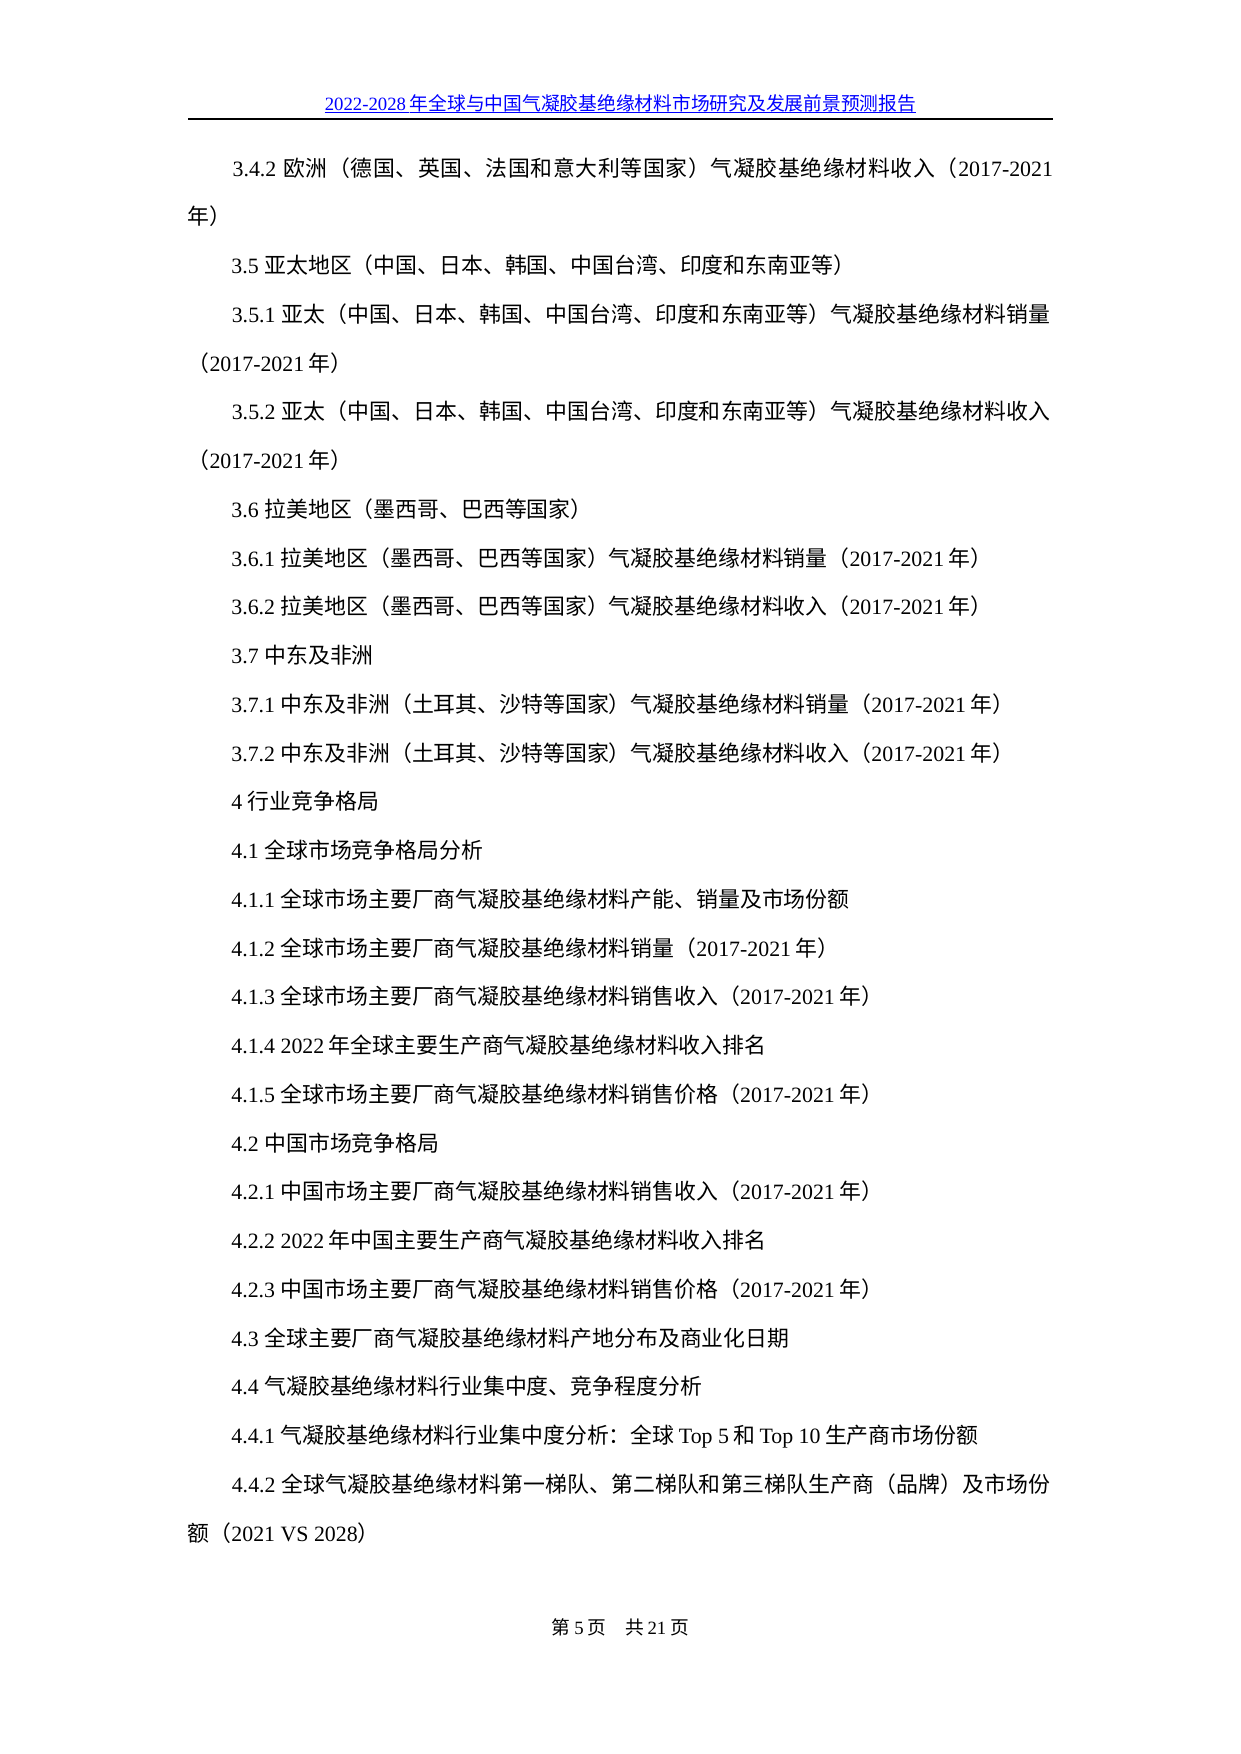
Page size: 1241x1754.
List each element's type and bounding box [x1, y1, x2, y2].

text [187, 150, 1053, 1548]
